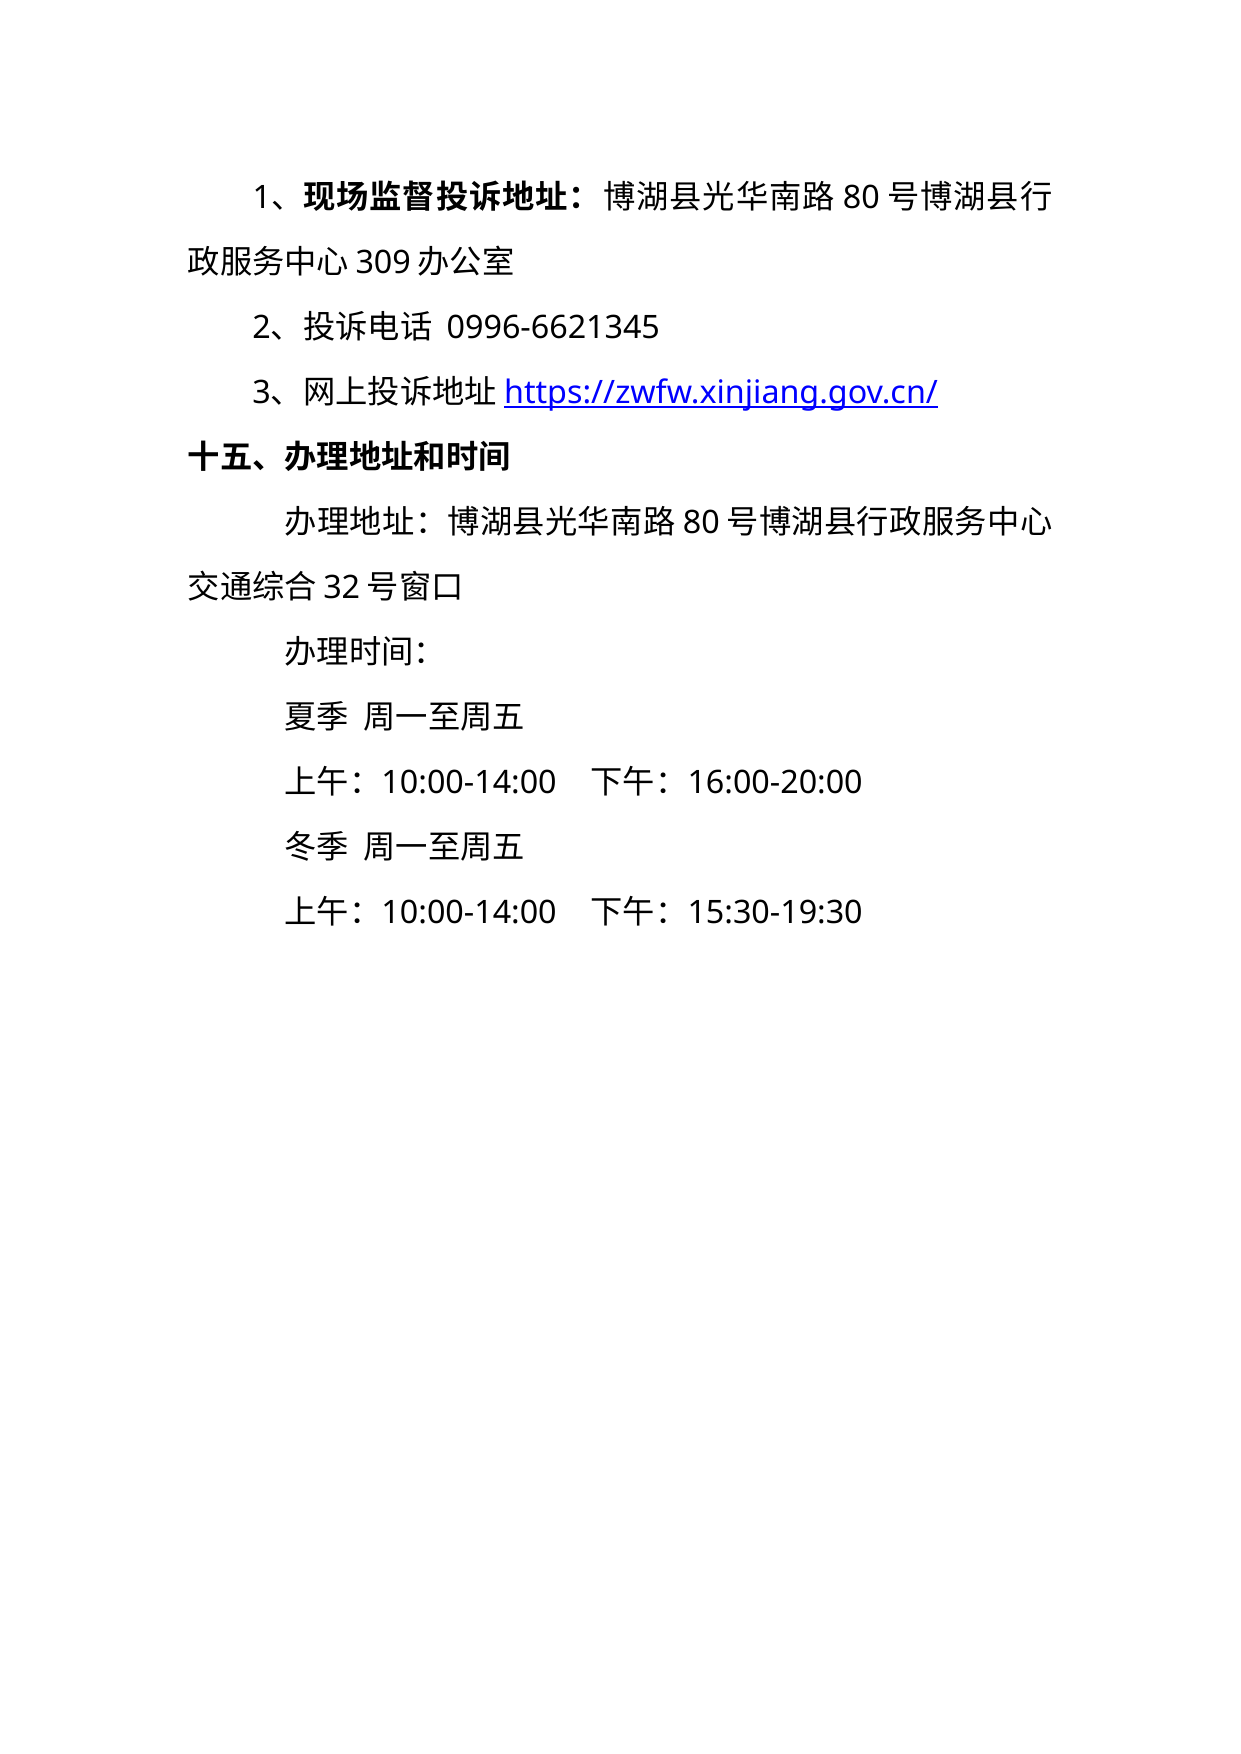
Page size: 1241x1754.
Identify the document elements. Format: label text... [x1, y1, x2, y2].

list 办理地址：博湖县光华南路80号博湖县行政服务中心交通综合32号窗口 [187, 487, 1053, 617]
list 上午：10:00-14:00 下午：16:00-20:00 [187, 747, 1053, 812]
list 冬季 周一至周五 [187, 812, 1053, 877]
list 上午：10:00-14:00 下午：15:30-19:30 [187, 877, 1053, 942]
list 十五、办理地址和时间 [187, 422, 1053, 487]
list 现场监督投诉地址：博湖县光华南路80号博湖县行政服务中心309办公室 [187, 162, 1053, 292]
list 办理时间： [187, 617, 1053, 682]
list 投诉电话 0996-6621345 [187, 292, 1053, 357]
list 网上投诉地址 https://zwfw.xinjiang.gov.cn/ [187, 357, 1053, 422]
list 夏季 周一至周五 [187, 682, 1053, 747]
